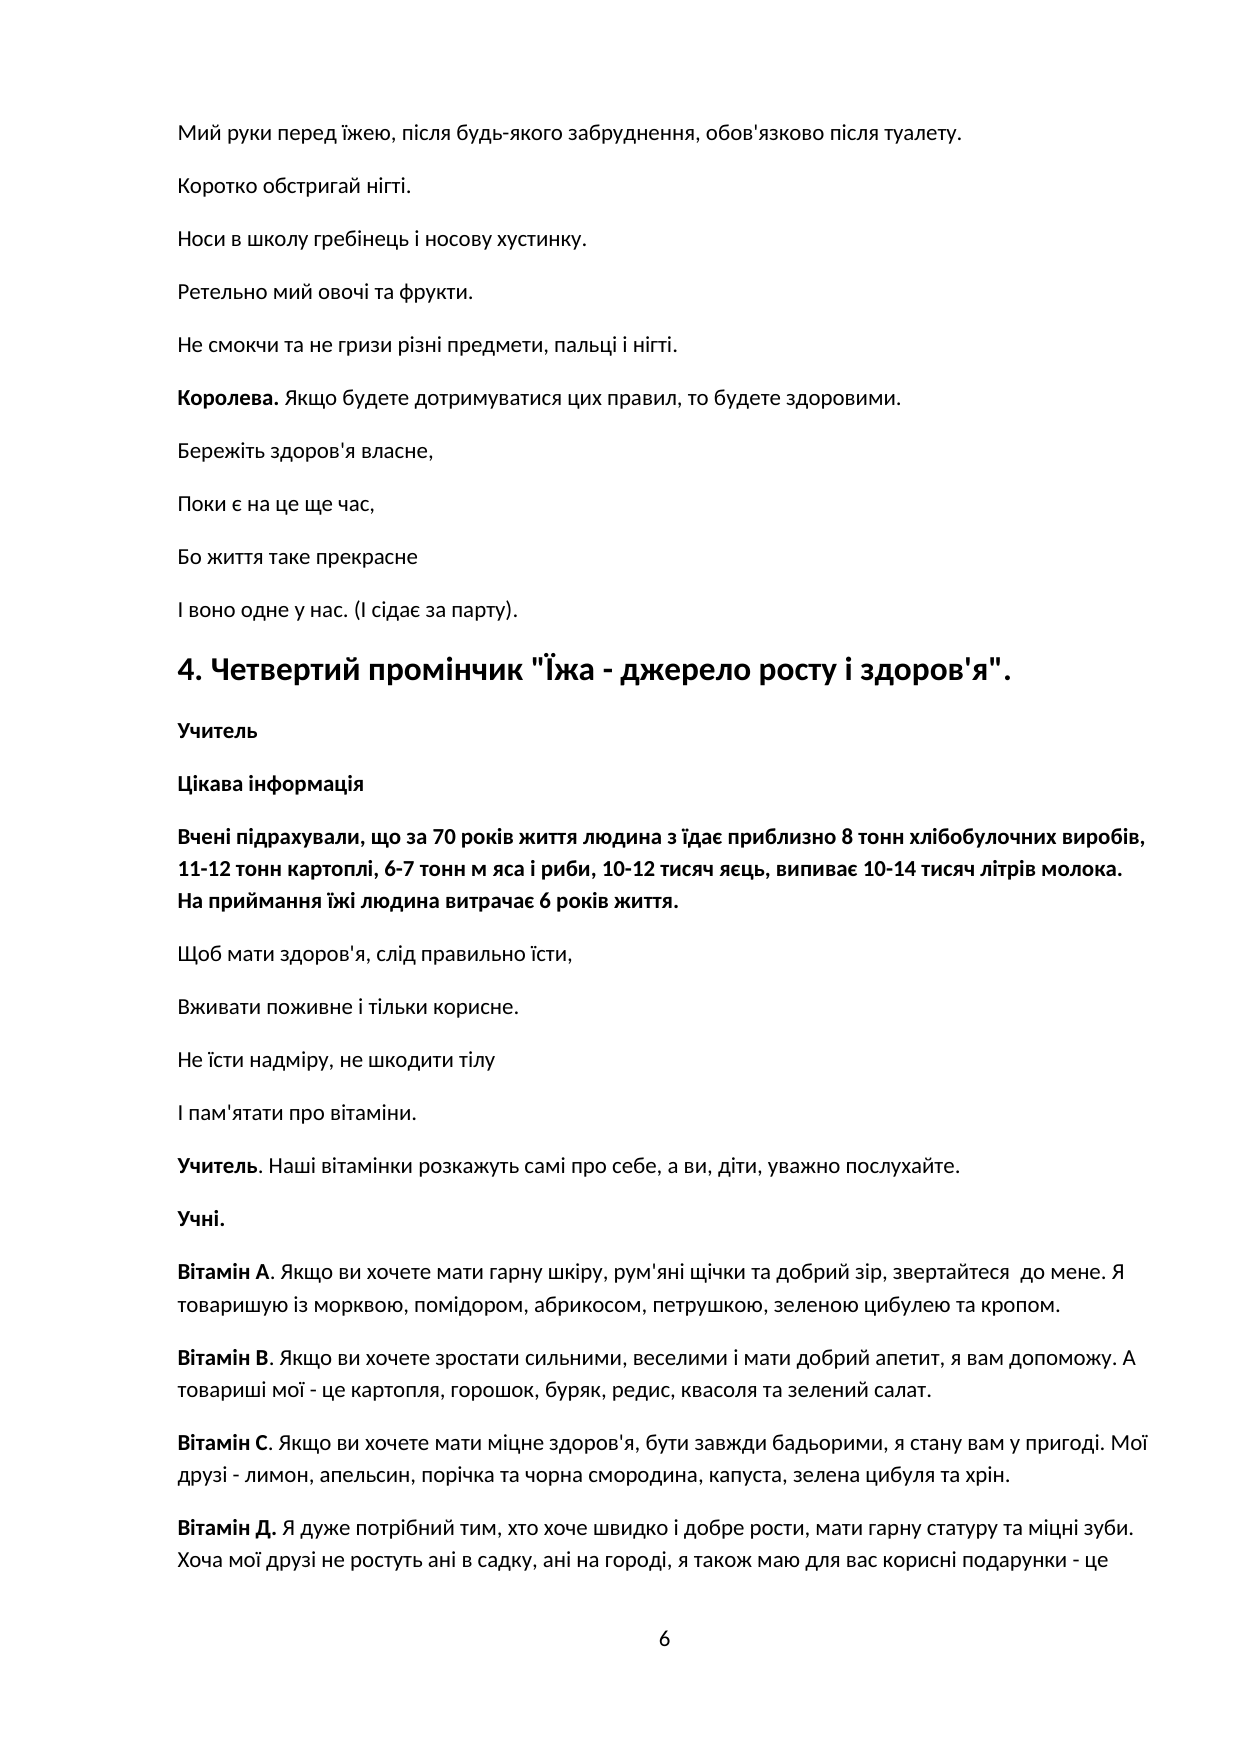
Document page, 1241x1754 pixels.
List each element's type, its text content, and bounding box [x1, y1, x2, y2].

text Бо життя таке прекрасне [177, 542, 1152, 570]
text Поки є на це ще час, [177, 489, 1152, 517]
text 4. Четвертий промінчик "Їжа - джерело росту і здоров'я". [177, 648, 1152, 689]
text Не смокчи та не гризи різні предмети, пальці і нігті. [177, 330, 1152, 358]
text Вітамін А. Якщо ви хочете мати гарну шкіру, рум'яні щічки та добрий зір, звертайтеся до мене. Я товаришую із морквою, помідором, абрикосом, петрушкою, зеленою цибулею та кропом. [177, 1257, 1152, 1318]
text І воно одне у нас. (І сідає за парту). [177, 595, 1152, 623]
text Вітамін С. Якщо ви хочете мати міцне здоров'я, бути завжди бадьорими, я стану вам у пригоді. Мої друзі - лимон, апельсин, порічка та чорна смородина, капуста, зелена цибуля та хрін. [177, 1428, 1152, 1488]
text Вживати поживне і тільки корисне. [177, 992, 1152, 1020]
text Бережіть здоров'я власне, [177, 436, 1152, 464]
text Щоб мати здоров'я, слід правильно їсти, [177, 939, 1152, 967]
text І пам'ятати про вітаміни. [177, 1098, 1152, 1126]
text Учитель [177, 716, 1152, 744]
text Цікава інформація [177, 769, 1152, 797]
text Вітамін В. Якщо ви хочете зростати сильними, веселими і мати добрий апетит, я вам допоможу. А товариші мої - це картопля, горошок, буряк, редис, квасоля та зелений салат. [177, 1343, 1152, 1403]
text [177, 1513, 1152, 1573]
text Носи в школу гребінець і носову хустинку. [177, 224, 1152, 252]
text Учитель. Наші вітамінки розкажуть самі про себе, а ви, діти, уважно послухайте. [177, 1151, 1152, 1179]
text Вчені підрахували, що за 70 років життя людина з їдає приблизно 8 тонн хлібобулочних виробів, 11-12 тонн картоплі, 6-7 тонн м яса і риби, 10-12 тисяч яєць, випиває 10-14 тисяч літрів молока. На приймання їжі людина витрачає 6 років життя. [177, 822, 1152, 914]
text Королева. Якщо будете дотримуватися цих правил, то будете здоровими. [177, 383, 1152, 411]
text Не їсти надміру, не шкодити тілу [177, 1045, 1152, 1073]
text Мий руки перед їжею, після будь-якого забруднення, обов'язково після туалету. [177, 118, 1152, 146]
text Ретельно мий овочі та фрукти. [177, 277, 1152, 305]
text Коротко обстригай нігті. [177, 171, 1152, 199]
text Учні. [177, 1204, 1152, 1232]
